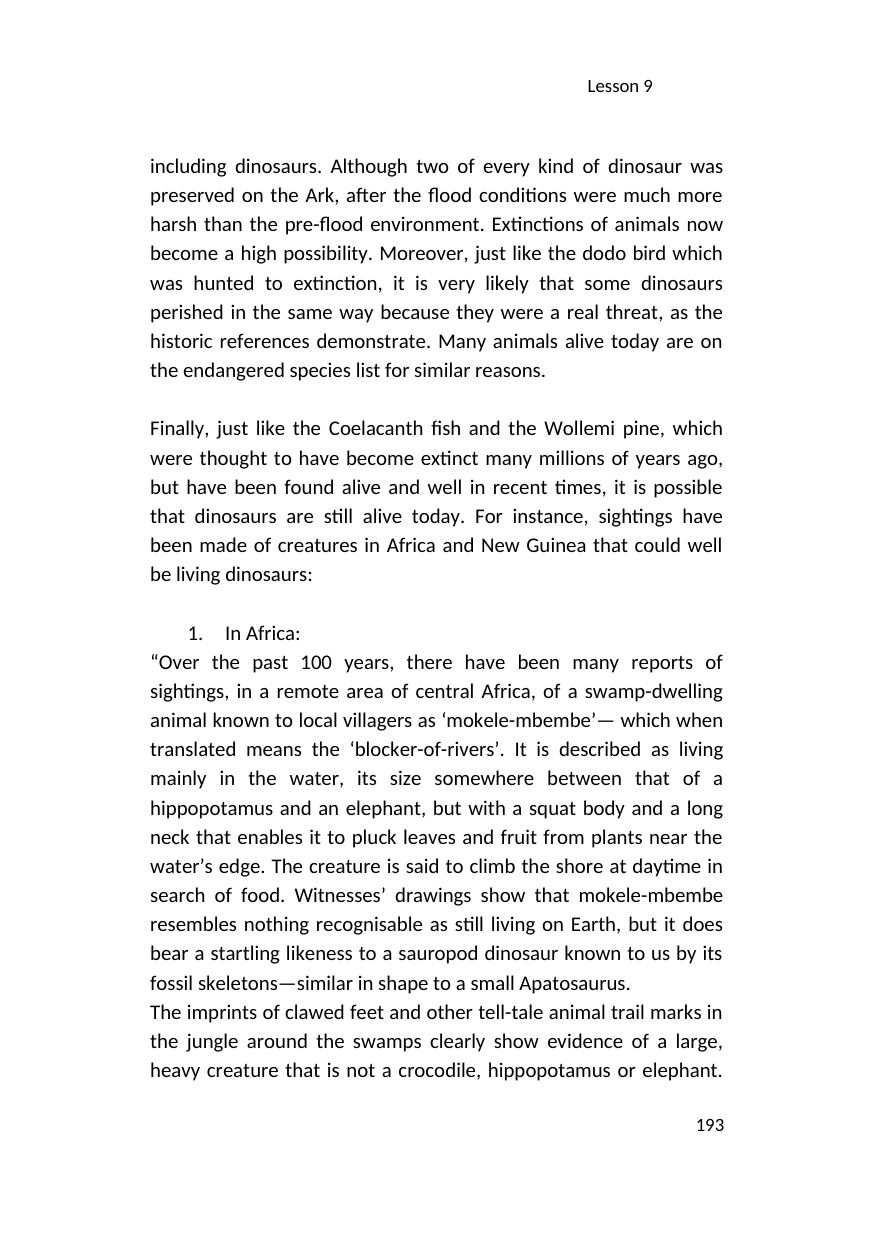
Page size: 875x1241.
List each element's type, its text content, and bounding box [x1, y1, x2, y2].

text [150, 996, 724, 1083]
text “Over the past 100 years, there have been many reports of sightings, in a remote area of central Africa, of a swamp-dwelling animal known to local villagers as ‘mokele-mbembe’— which when translated means the ‘blocker-of-rivers’. It is described as living mainly in the water, its size somewhere between that of a hippopotamus and an elephant, but with a squat body and a long neck that enables it to pluck leaves and fruit from plants near the water’s edge. The creature is said to climb the shore at daytime in search of food. Witnesses’ drawings show that mokele-mbembe resembles nothing recognisable as still living on Earth, but it does bear a startling likeness to a sauropod dinosaur known to us by its fossil skeletons—similar in shape to a small Apatosaurus. [150, 646, 724, 996]
text Finally, just like the Coelacanth fish and the Wollemi pine, which were thought to have become extinct many millions of years ago, but have been found alive and well in recent times, it is possible that dinosaurs are still alive today. For instance, sightings have been made of creatures in Africa and New Guinea that could well be living dinosaurs: [150, 412, 724, 587]
list In Africa: [187, 617, 724, 646]
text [150, 150, 724, 383]
